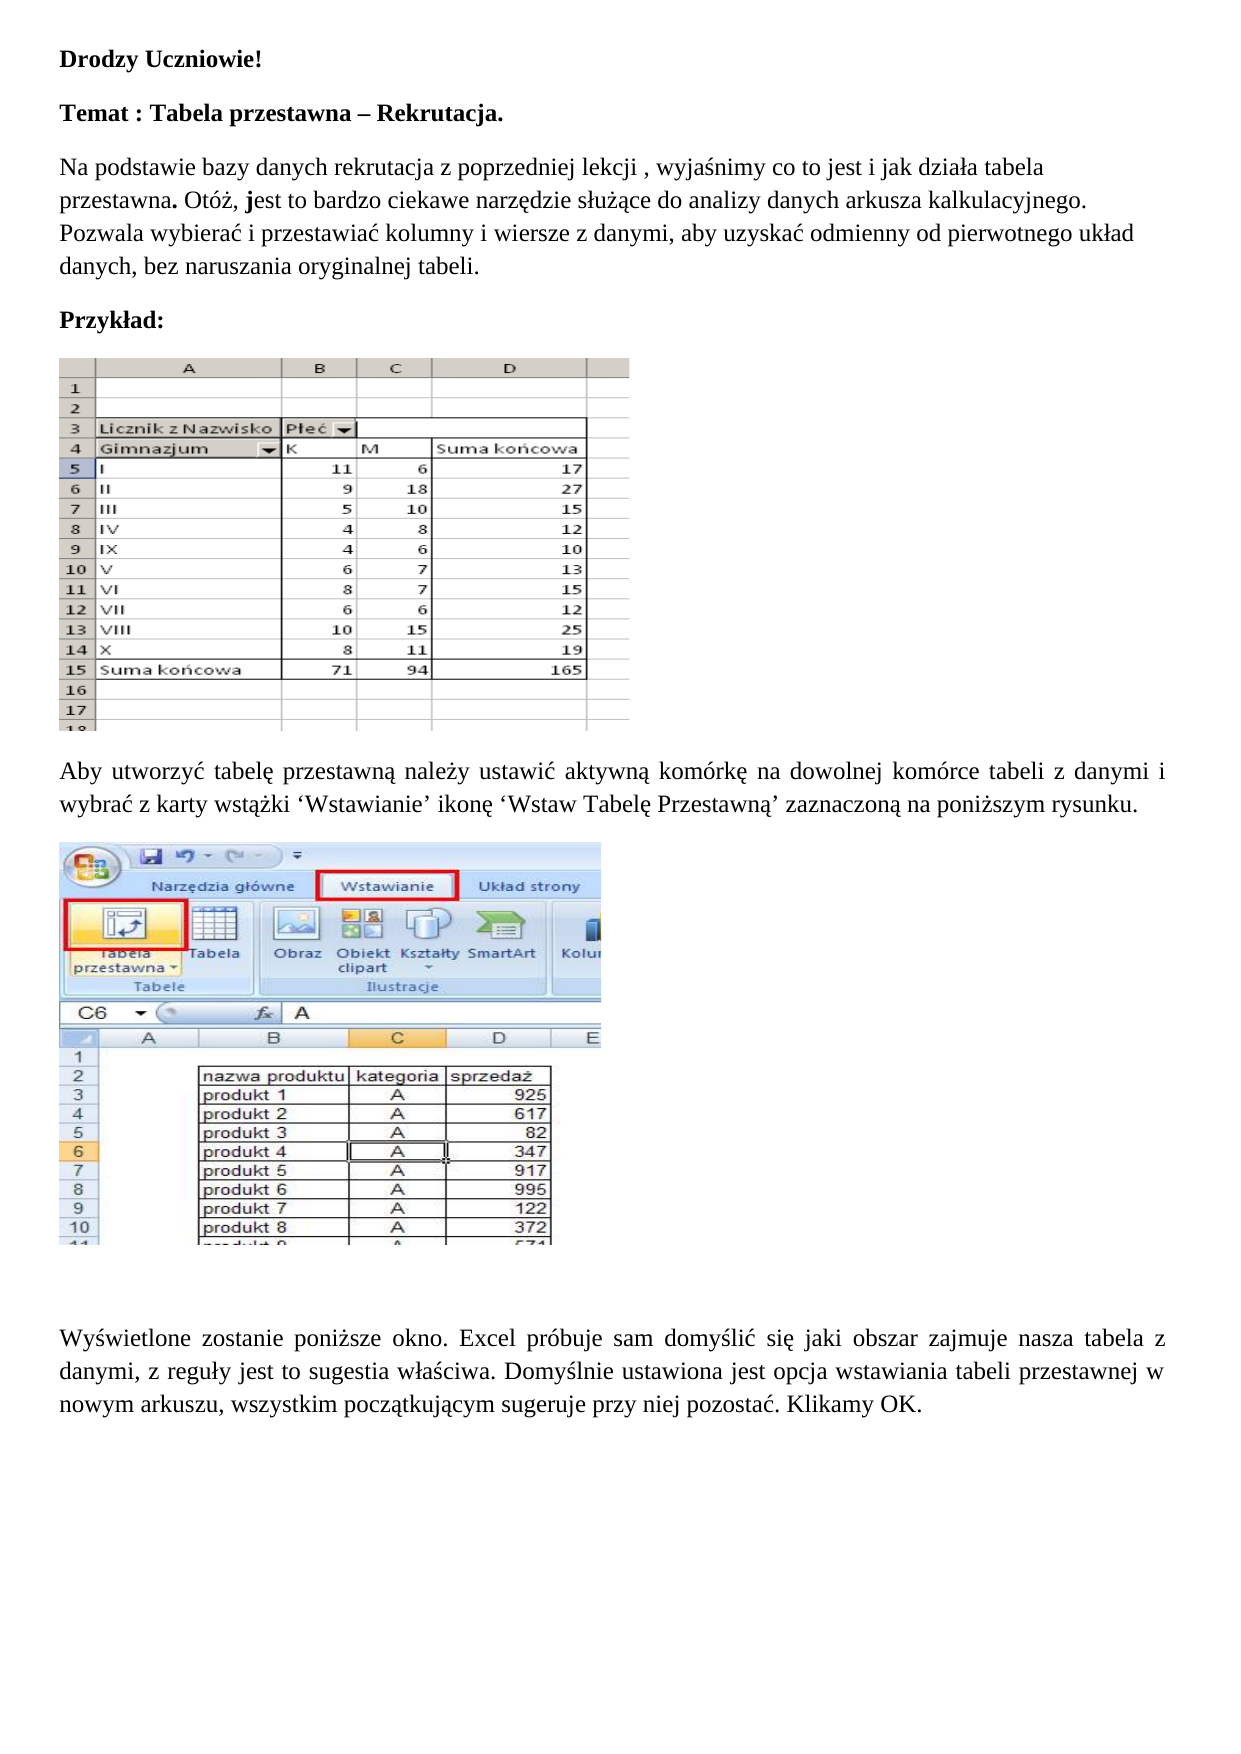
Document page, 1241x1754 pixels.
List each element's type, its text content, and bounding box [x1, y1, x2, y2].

picture [59, 358, 630, 731]
picture [59, 842, 602, 1245]
text Drodzy Uczniowie! [59, 44, 1167, 73]
text Przykład: [59, 305, 1167, 334]
text Temat : Tabela przestawna – Rekrutacja. [59, 98, 1167, 127]
text Na podstawie bazy danych rekrutacja z poprzedniej lekcji , wyjaśnimy co to jest i jak działa tabela przestawna. Otóż, jest to bardzo ciekawe narzędzie służące do analizy danych arkusza kalkulacyjnego. Pozwala wybierać i przestawiać kolumny i wiersze z danymi, aby uzyskać odmienny od pierwotnego układ danych, bez naruszania oryginalnej tabeli. [59, 152, 1167, 280]
text Aby utworzyć tabelę przestawną należy ustawić aktywną komórkę na dowolnej komórce tabeli z danymi i wybrać z karty wstążki ‘Wstawianie’ ikonę ‘Wstaw Tabelę Przestawną’ zaznaczoną na poniższym rysunku. [59, 756, 1167, 817]
text Wyświetlone zostanie poniższe okno. Excel próbuje sam domyślić się jaki obszar zajmuje nasza tabela z danymi, z reguły jest to sugestia właściwa. Domyślnie ustawiona jest opcja wstawiania tabeli przestawnej w nowym arkuszu, wszystkim początkującym sugeruje przy niej pozostać. Klikamy OK. [59, 1323, 1167, 1418]
